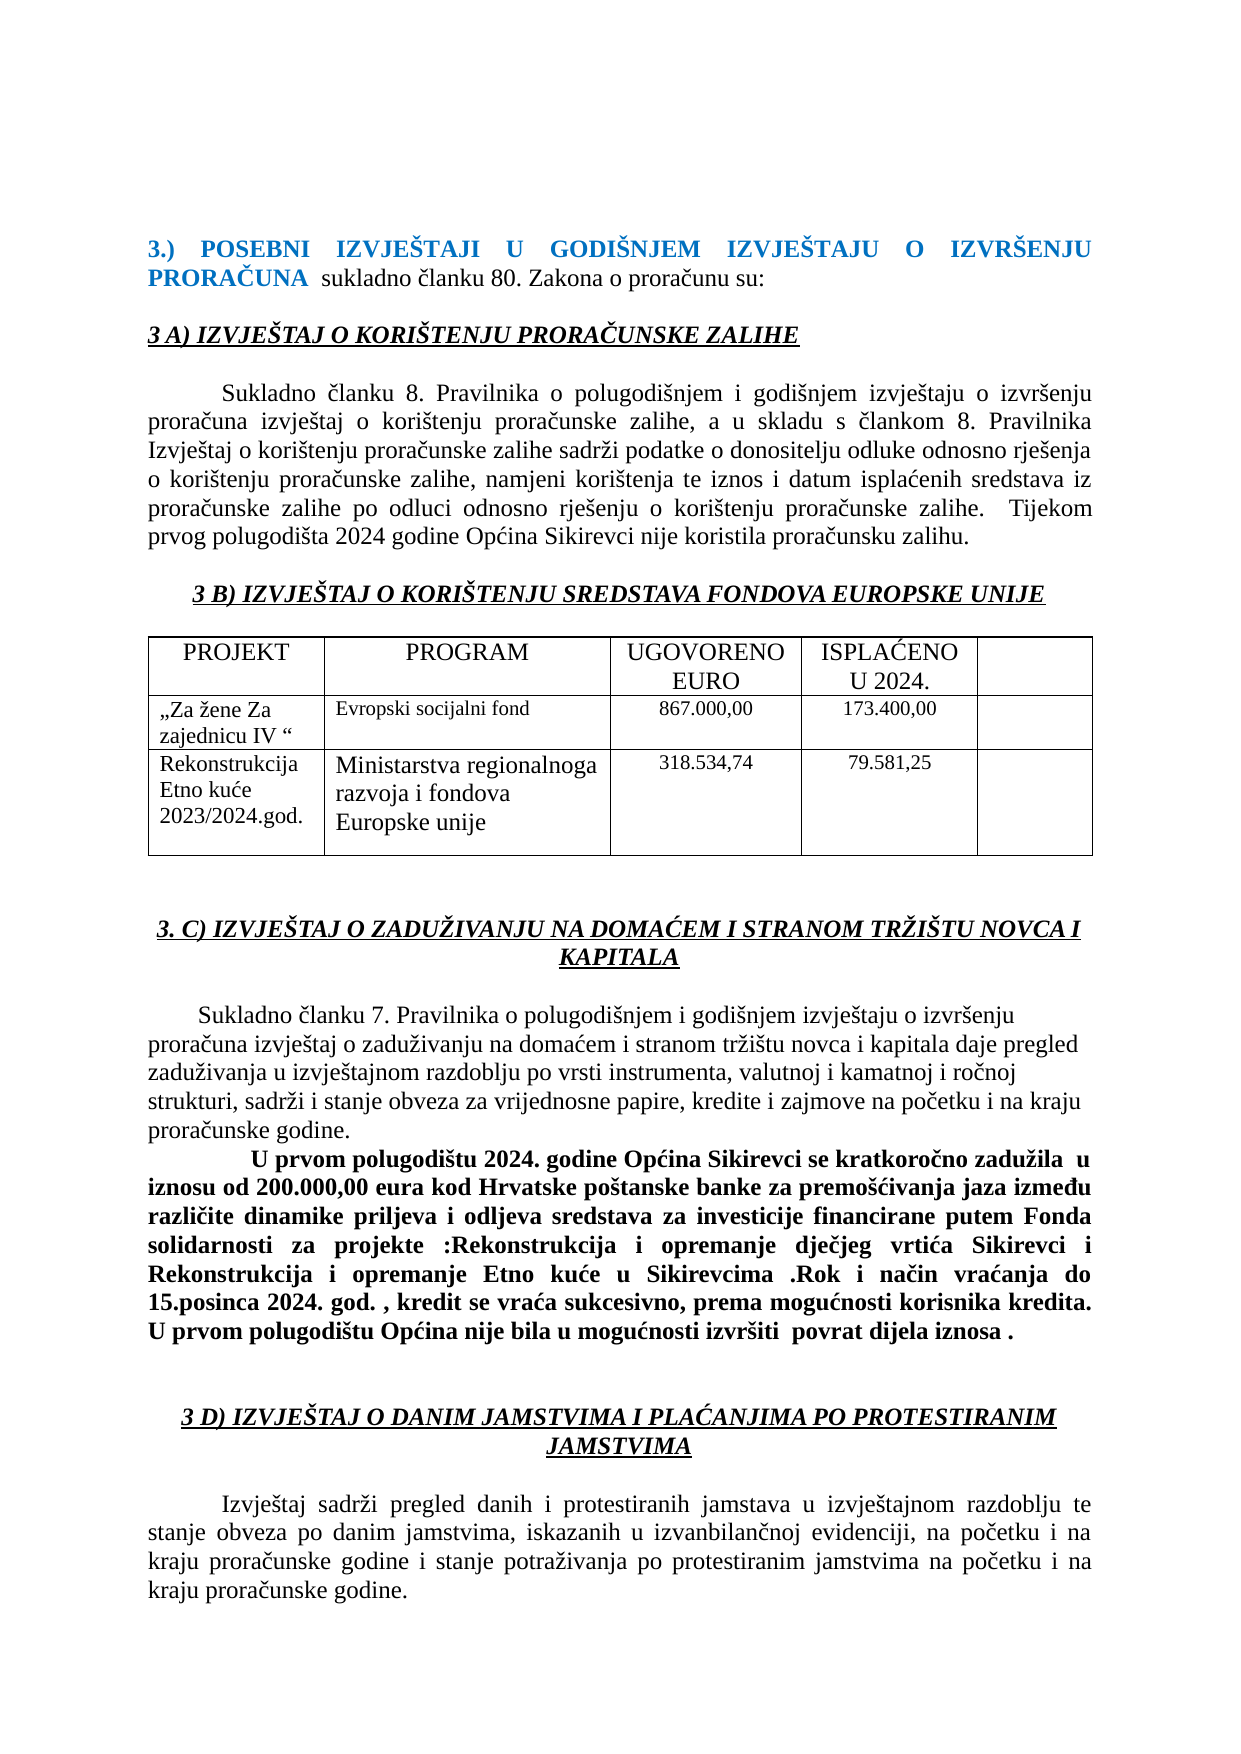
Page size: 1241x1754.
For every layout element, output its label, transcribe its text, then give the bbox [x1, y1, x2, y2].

table_header PROJEKT [149, 638, 324, 695]
table_header ISPLAĆENO U 2024. [802, 638, 977, 695]
table_header UGOVORENO EURO [611, 638, 801, 695]
table_cell Ministarstva regionalnoga razvoja i fondova Europske unije [325, 750, 610, 855]
table_cell Evropski socijalni fond [325, 696, 610, 749]
table_cell 318.534,74 [611, 750, 801, 855]
table_cell [978, 696, 1092, 749]
text Izvještaj sadrži pregled danih i protestiranih jamstava u izvještajnom razdoblju te stanje obveza po danim jamstvima, iskazanih u izvanbilančnoj evidenciji, na početku i na kraju proračunske godine i stanje potraživanja po protestiranim jamstvima na početku i na kraju proračunske godine. [148, 1489, 1093, 1604]
text 3 A) IZVJEŠTAJ O KORIŠTENJU PRORAČUNSKE ZALIHE [148, 320, 1093, 349]
table_cell 867.000,00 [611, 696, 801, 749]
table_cell 173.400,00 [802, 696, 977, 749]
table_cell 79.581,25 [802, 750, 977, 855]
table_cell [978, 750, 1092, 855]
table_header PROGRAM [325, 638, 610, 695]
text U prvom polugodištu 2024. godine Općina Sikirevci se kratkoročno zadužila u iznosu od 200.000,00 eura kod Hrvatske poštanske banke za premošćivanja jaza između različite dinamike priljeva i odljeva sredstava za investicije financirane putem Fonda solidarnosti za projekte :Rekonstrukcija i opremanje dječjeg vrtića Sikirevci i Rekonstrukcija i opremanje Etno kuće u Sikirevcima .Rok i način vraćanja do 15.posinca 2024. god. , kredit se vraća sukcesivno, prema mogućnosti korisnika kredita. U prvom polugodištu Općina nije bila u mogućnosti izvršiti povrat dijela iznosa . [148, 1144, 1093, 1345]
text 3.) POSEBNI IZVJEŠTAJI U GODIŠNJEM IZVJEŠTAJU O IZVRŠENJU PRORAČUNA sukladno članku 80. Zakona o proračunu su: [148, 234, 1093, 291]
text Sukladno članku 7. Pravilnika o polugodišnjem i godišnjem izvještaju o izvršenju proračuna izvještaj o zaduživanju na domaćem i stranom tržištu novca i kapitala daje pregled zaduživanja u izvještajnom razdoblju po vrsti instrumenta, valutnoj i kamatnoj i ročnoj strukturi, sadrži i stanje obveza za vrijednosne papire, kredite i zajmove na početku i na kraju proračunske godine. [148, 1000, 1093, 1144]
text 3 B) IZVJEŠTAJ O KORIŠTENJU SREDSTAVA FONDOVA EUROPSKE UNIJE [148, 579, 1093, 608]
text 3. C) IZVJEŠTAJ O ZADUŽIVANJU NA DOMAĆEM I STRANOM TRŽIŠTU NOVCA I KAPITALA [148, 914, 1093, 971]
table_header [978, 638, 1092, 695]
table_cell „Za žene Za zajednicu IV “ [149, 696, 324, 749]
text 3 D) IZVJEŠTAJ O DANIM JAMSTVIMA I PLAĆANJIMA PO PROTESTIRANIM JAMSTVIMA [148, 1402, 1093, 1460]
text Sukladno članku 8. Pravilnika o polugodišnjem i godišnjem izvještaju o izvršenju proračuna izvještaj o korištenju proračunske zalihe, a u skladu s člankom 8. Pravilnika Izvještaj o korištenju proračunske zalihe sadrži podatke o donositelju odluke odnosno rješenja o korištenju proračunske zalihe, namjeni korištenja te iznos i datum isplaćenih sredstava iz proračunske zalihe po odluci odnosno rješenju o korištenju proračunske zalihe. Tijekom prvog polugodišta 2024 godine Općina Sikirevci nije koristila proračunsku zalihu. [148, 378, 1093, 550]
table_cell Rekonstrukcija Etno kuće 2023/2024.god. [149, 750, 324, 855]
